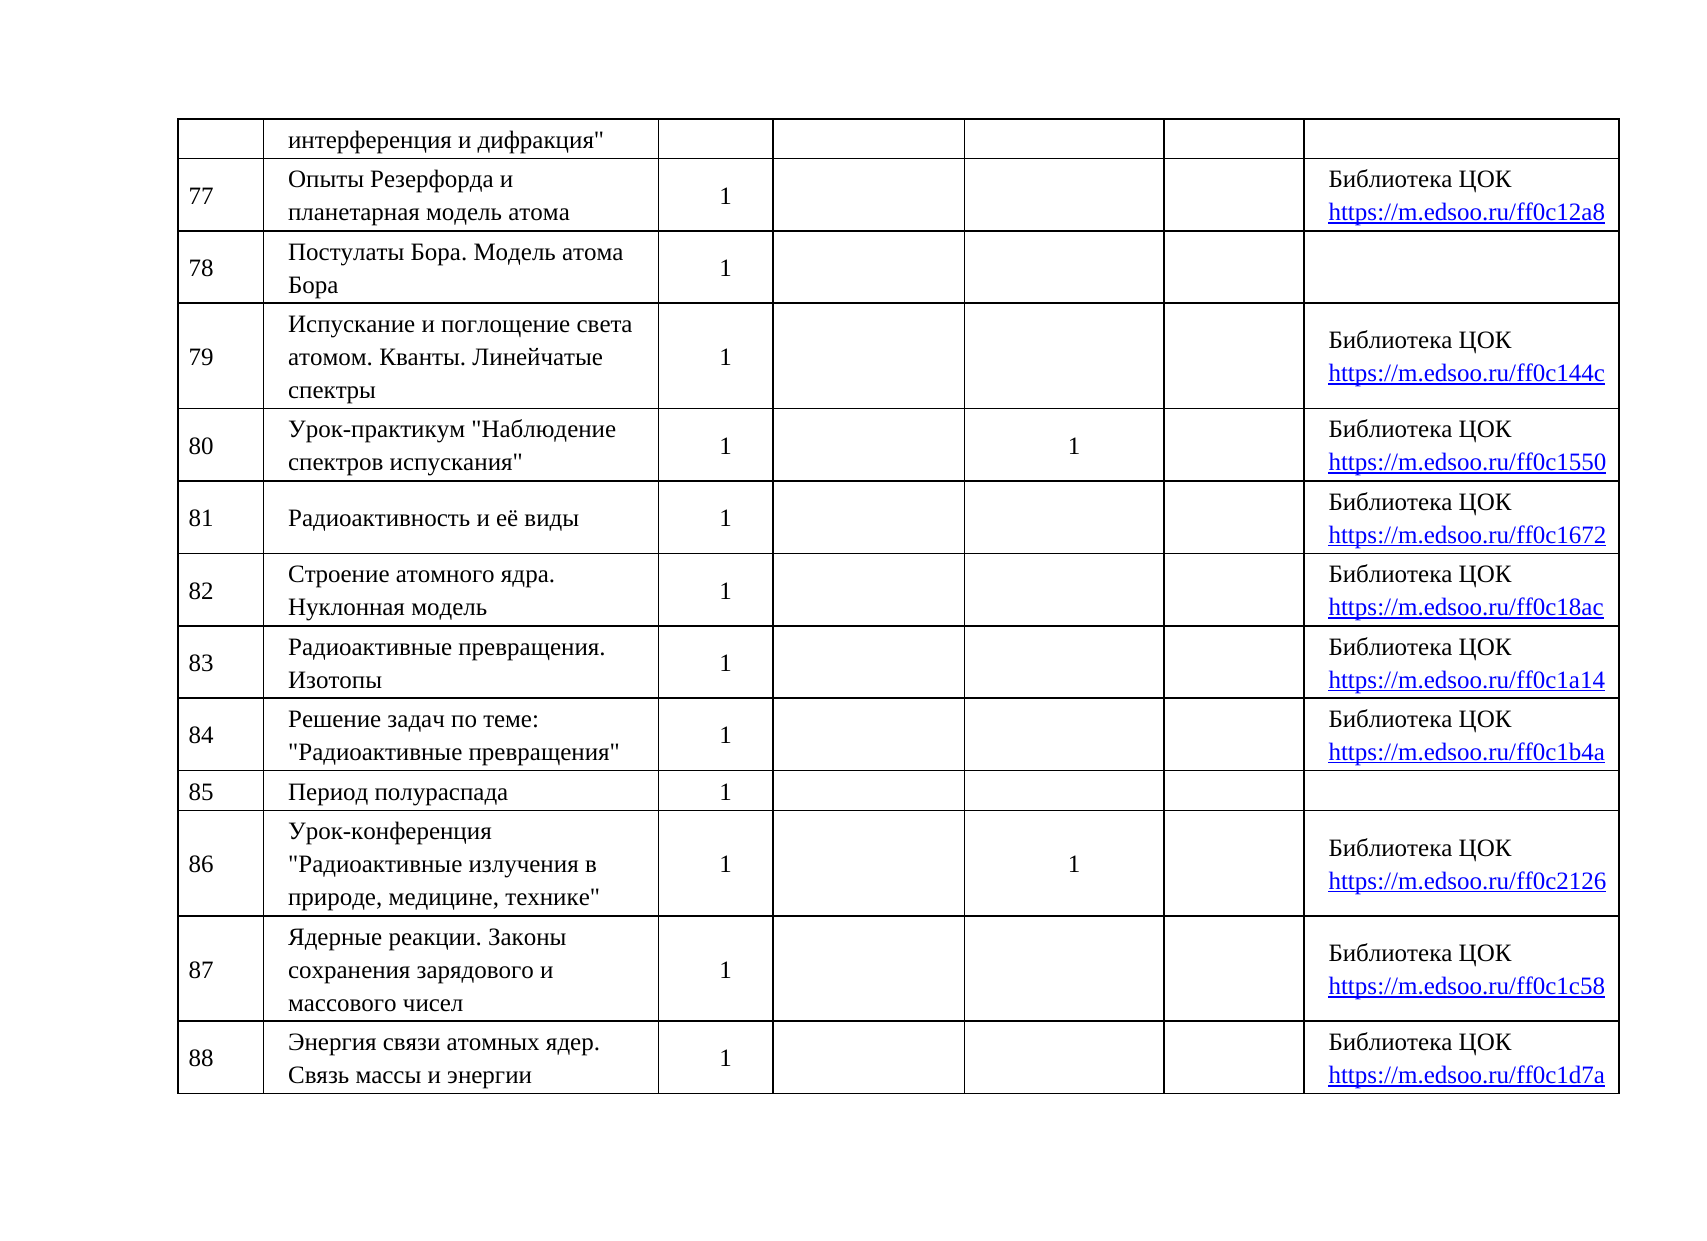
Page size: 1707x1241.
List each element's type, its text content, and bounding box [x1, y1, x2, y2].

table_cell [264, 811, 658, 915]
table_cell [965, 304, 1163, 408]
table_cell [1165, 627, 1303, 697]
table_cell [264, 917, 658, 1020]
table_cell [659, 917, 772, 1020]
table_cell 1 [659, 627, 772, 697]
table_cell [1165, 120, 1303, 157]
table_cell 1 [965, 120, 1163, 157]
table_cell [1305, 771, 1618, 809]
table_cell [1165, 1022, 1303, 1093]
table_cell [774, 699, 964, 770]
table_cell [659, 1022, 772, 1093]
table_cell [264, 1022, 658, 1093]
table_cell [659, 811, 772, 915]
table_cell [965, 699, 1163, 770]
table_cell 1 [659, 159, 772, 230]
table_cell 1 [659, 232, 772, 302]
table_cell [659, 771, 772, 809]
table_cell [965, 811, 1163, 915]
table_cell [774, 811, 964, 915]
table_cell 1 [659, 409, 772, 480]
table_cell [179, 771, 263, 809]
table_cell [1165, 482, 1303, 552]
table_cell [1305, 120, 1618, 157]
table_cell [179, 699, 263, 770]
table_cell Библиотека ЦОК https://m.edsoo.ru/ff0c1550 [1305, 409, 1618, 480]
table_cell [774, 232, 964, 302]
table_cell Радиоактивные превращения. Изотопы [264, 627, 658, 697]
table_cell Библиотека ЦОК https://m.edsoo.ru/ff0c12a8 [1305, 159, 1618, 230]
table_cell [1305, 232, 1618, 302]
table_cell [965, 554, 1163, 625]
table_cell 1 [659, 482, 772, 552]
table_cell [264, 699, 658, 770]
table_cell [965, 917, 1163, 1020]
table_cell [774, 304, 964, 408]
table_cell [774, 409, 964, 480]
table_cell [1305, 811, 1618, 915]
table_cell Библиотека ЦОК https://m.edsoo.ru/ff0c18ac [1305, 554, 1618, 625]
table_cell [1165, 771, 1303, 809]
table_cell Библиотека ЦОК https://m.edsoo.ru/ff0c144c [1305, 304, 1618, 408]
table_cell 80 [179, 409, 263, 480]
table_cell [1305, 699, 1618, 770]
table_cell 82 [179, 554, 263, 625]
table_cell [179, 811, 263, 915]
table_cell 77 [179, 159, 263, 230]
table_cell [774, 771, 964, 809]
table_cell 83 [179, 627, 263, 697]
table_cell [774, 482, 964, 552]
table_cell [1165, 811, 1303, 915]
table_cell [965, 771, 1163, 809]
table_cell [965, 232, 1163, 302]
table_cell Строение атомного ядра. Нуклонная модель [264, 554, 658, 625]
table_cell 76 [179, 120, 263, 157]
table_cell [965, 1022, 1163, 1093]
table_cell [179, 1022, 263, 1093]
table_cell [774, 627, 964, 697]
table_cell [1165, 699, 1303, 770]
table_cell [774, 120, 964, 157]
table_cell [1165, 409, 1303, 480]
table_cell 79 [179, 304, 263, 408]
table_cell Урок-практикум "Наблюдение спектров испускания" [264, 409, 658, 480]
table_cell [965, 159, 1163, 230]
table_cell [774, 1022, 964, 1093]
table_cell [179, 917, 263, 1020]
table_cell [1165, 232, 1303, 302]
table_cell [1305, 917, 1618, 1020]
table_cell [965, 627, 1163, 697]
table_cell 1 [659, 120, 772, 157]
table_cell Радиоактивность и её виды [264, 482, 658, 552]
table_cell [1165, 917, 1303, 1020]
table_cell [1165, 304, 1303, 408]
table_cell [264, 120, 658, 157]
table_cell Постулаты Бора. Модель атома Бора [264, 232, 658, 302]
table_cell Испускание и поглощение света атомом. Кванты. Линейчатые спектры [264, 304, 658, 408]
table_cell 1 [965, 409, 1163, 480]
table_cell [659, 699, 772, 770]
table_cell [1165, 554, 1303, 625]
table_cell 81 [179, 482, 263, 552]
table_cell [774, 159, 964, 230]
table_cell [1165, 159, 1303, 230]
table_cell Опыты Резерфорда и планетарная модель атома [264, 159, 658, 230]
table_cell [965, 482, 1163, 552]
table_cell 1 [659, 304, 772, 408]
table_cell Библиотека ЦОК https://m.edsoo.ru/ff0c1672 [1305, 482, 1618, 552]
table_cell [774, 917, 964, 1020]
table_cell Библиотека ЦОК https://m.edsoo.ru/ff0c1a14 [1305, 627, 1618, 697]
table_cell 1 [659, 554, 772, 625]
table_cell [774, 554, 964, 625]
table_cell 78 [179, 232, 263, 302]
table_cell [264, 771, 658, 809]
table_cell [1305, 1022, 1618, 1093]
